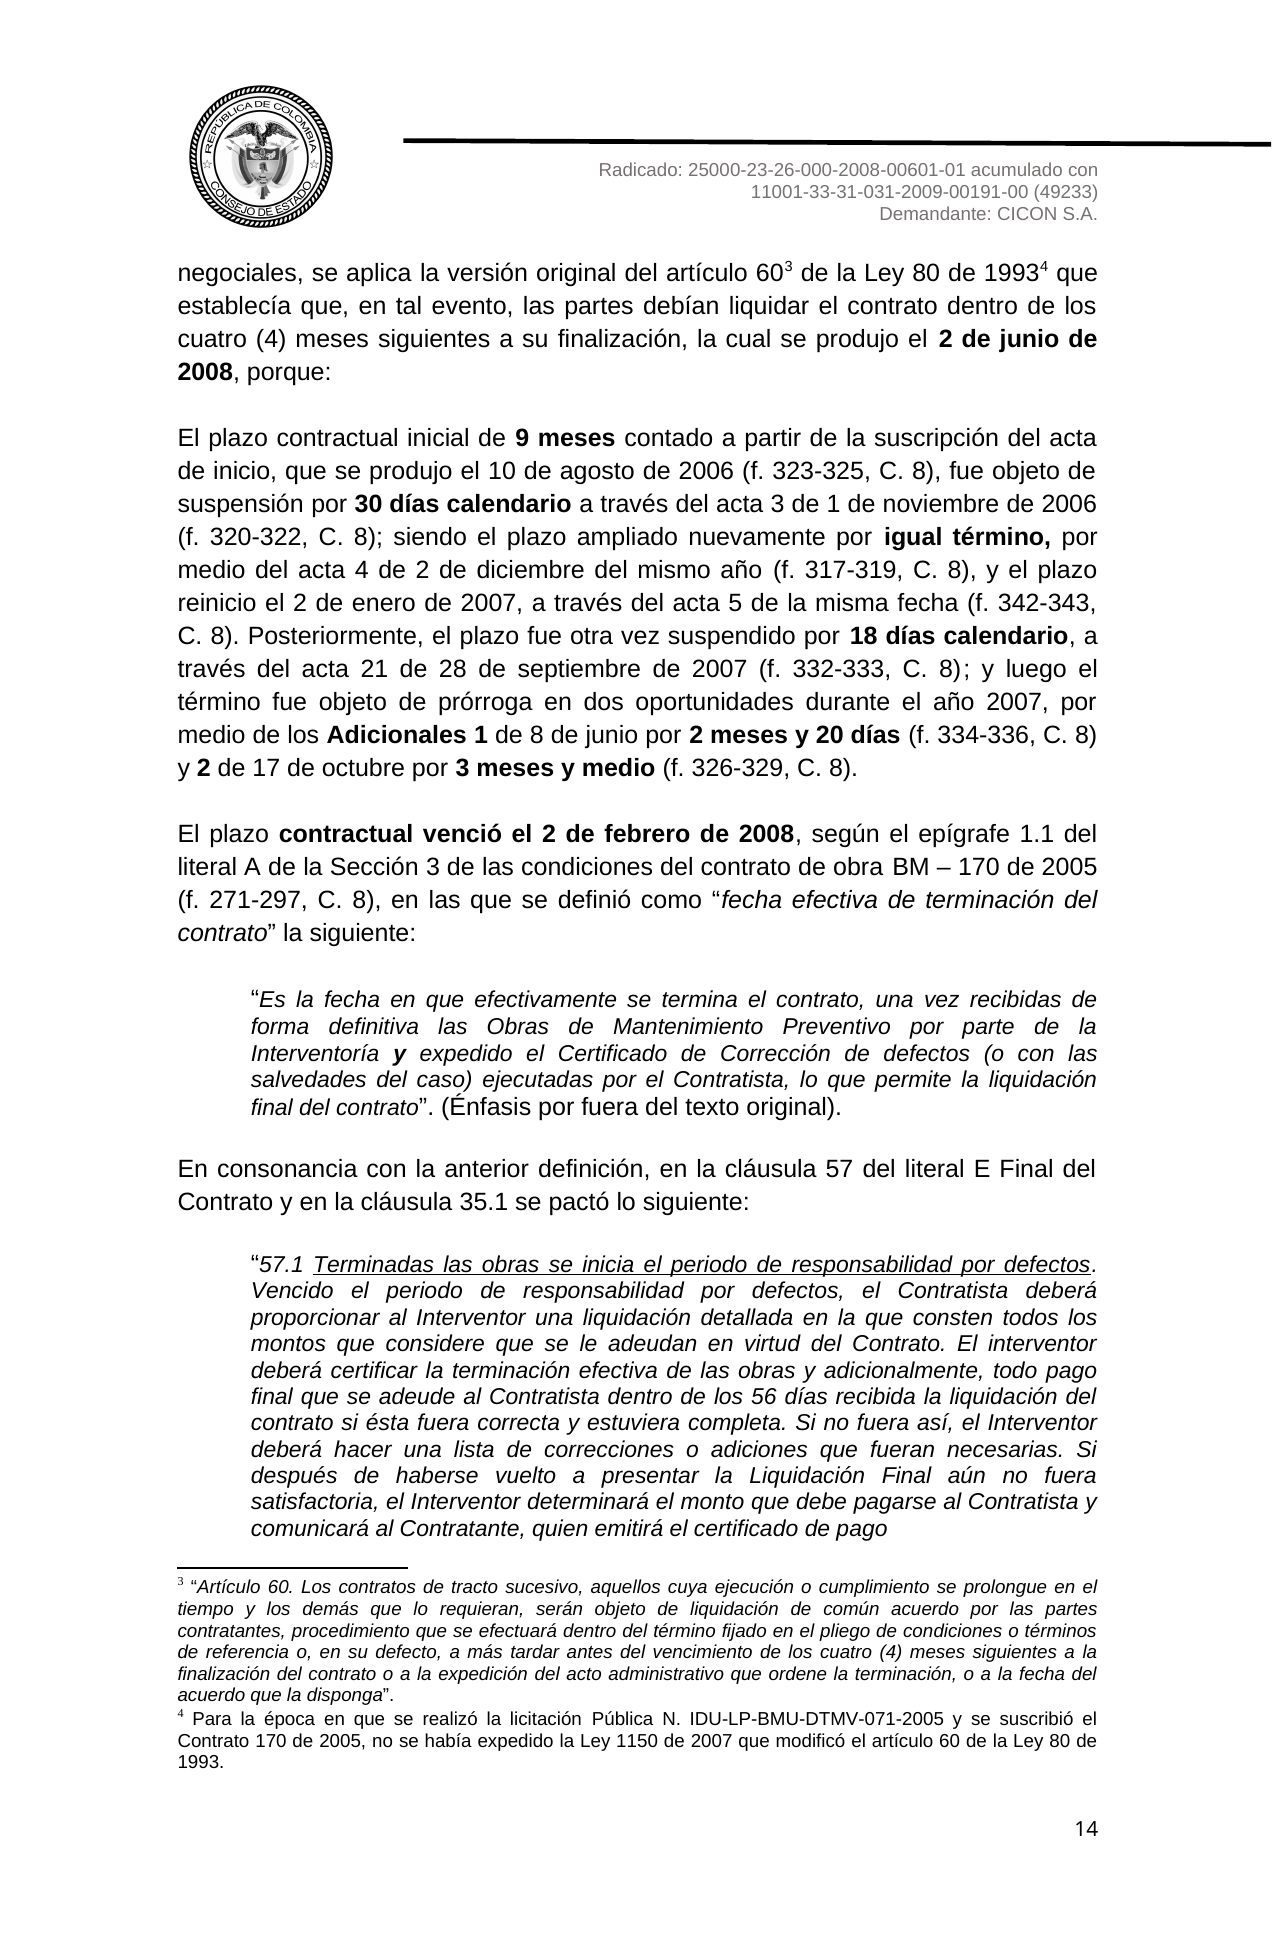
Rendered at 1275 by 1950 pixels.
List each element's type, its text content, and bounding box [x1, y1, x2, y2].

text “57.1 Terminadas las obras se inicia el periodo de responsabilidad por defectos. Vencido el periodo de responsabilidad por defectos, el Contratista deberá proporcionar al Interventor una liquidación detallada en la que consten todos los montos que considere que se le adeudan en virtud del Contrato. El interventor deberá certificar la terminación efectiva de las obras y adicionalmente, todo pago final que se adeude al Contratista dentro de los 56 días recibida la liquidación del contrato si ésta fuera correcta y estuviera completa. Si no fuera así, el Interventor deberá hacer una lista de correcciones o adiciones que fueran necesarias. Si después de haberse vuelto a presentar la Liquidación Final aún no fuera satisfactoria, el Interventor determinará el monto que debe pagarse al Contratista y comunicará al Contratante, quien emitirá el certificado de pago [251, 1249, 1098, 1541]
text El plazo contractual inicial de 9 meses contado a partir de la suscripción del acta de inicio, que se produjo el 10 de agosto de 2006 (f. 323-325, C. 8), fue objeto de suspensión por 30 días calendario a través del acta 3 de 1 de noviembre de 2006 (f. 320-322, C. 8); siendo el plazo ampliado nuevamente por igual término, por medio del acta 4 de 2 de diciembre del mismo año (f. 317-319, C. 8), y el plazo reinicio el 2 de enero de 2007, a través del acta 5 de la misma fecha (f. 342-343, C. 8). Posteriormente, el plazo fue otra vez suspendido por 18 días calendario, a través del acta 21 de 28 de septiembre de 2007 (f. 332-333, C. 8); y luego el término fue objeto de prórroga en dos oportunidades durante el año 2007, por medio de los Adicionales 1 de 8 de junio por 2 meses y 20 días (f. 334-336, C. 8) y 2 de 17 de octubre por 3 meses y medio (f. 326-329, C. 8). [177, 423, 1098, 782]
text En consonancia con la anterior definición, en la cláusula 57 del literal E Final del Contrato y en la cláusula 35.1 se pactó lo siguiente: [177, 1154, 1098, 1216]
picture [185, 81, 336, 230]
text El plazo contractual venció el 2 de febrero de 2008, según el epígrafe 1.1 del literal A de la Sección 3 de las condiciones del contrato de obra BM – 170 de 2005 (f. 271-297, C. 8), en las que se definió como “fecha efectiva de terminación del contrato” la siguiente: [177, 819, 1098, 947]
text “Es la fecha en que efectivamente se termina el contrato, una vez recibidas de forma definitiva las Obras de Mantenimiento Preventivo por parte de la Interventoría y expedido el Certificado de Corrección de defectos (o con las salvedades del caso) ejecutadas por el Contratista, lo que permite la liquidación final del contrato”. (Énfasis por fuera del texto original). [251, 984, 1098, 1121]
